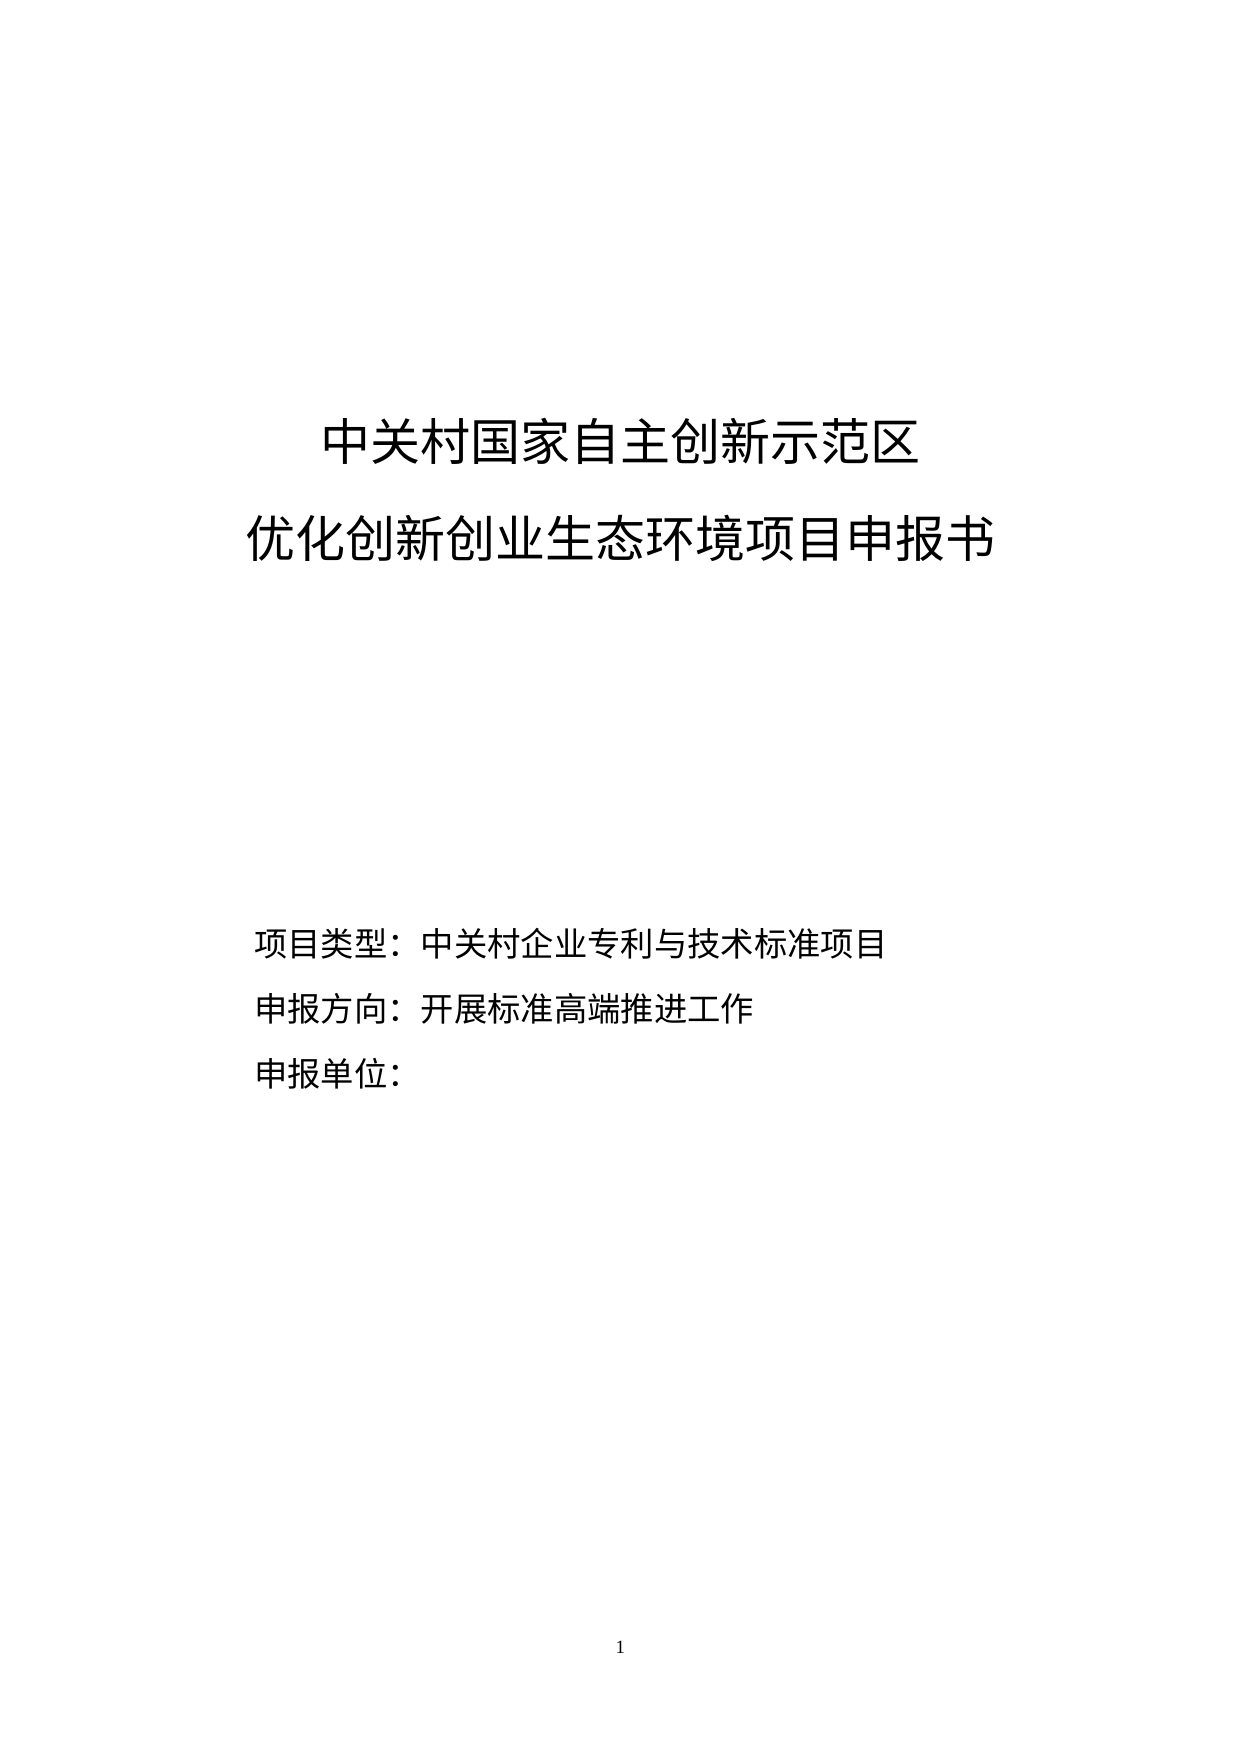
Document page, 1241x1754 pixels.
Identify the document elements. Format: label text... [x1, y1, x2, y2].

text 中关村国家自主创新示范区 [187, 389, 1053, 487]
text 优化创新创业生态环境项目申报书 [187, 487, 1053, 584]
text 申报方向：开展标准高端推进工作 [187, 974, 1053, 1039]
text 项目类型：中关村企业专利与技术标准项目 [187, 909, 1053, 974]
text 申报单位： [187, 1039, 1053, 1104]
